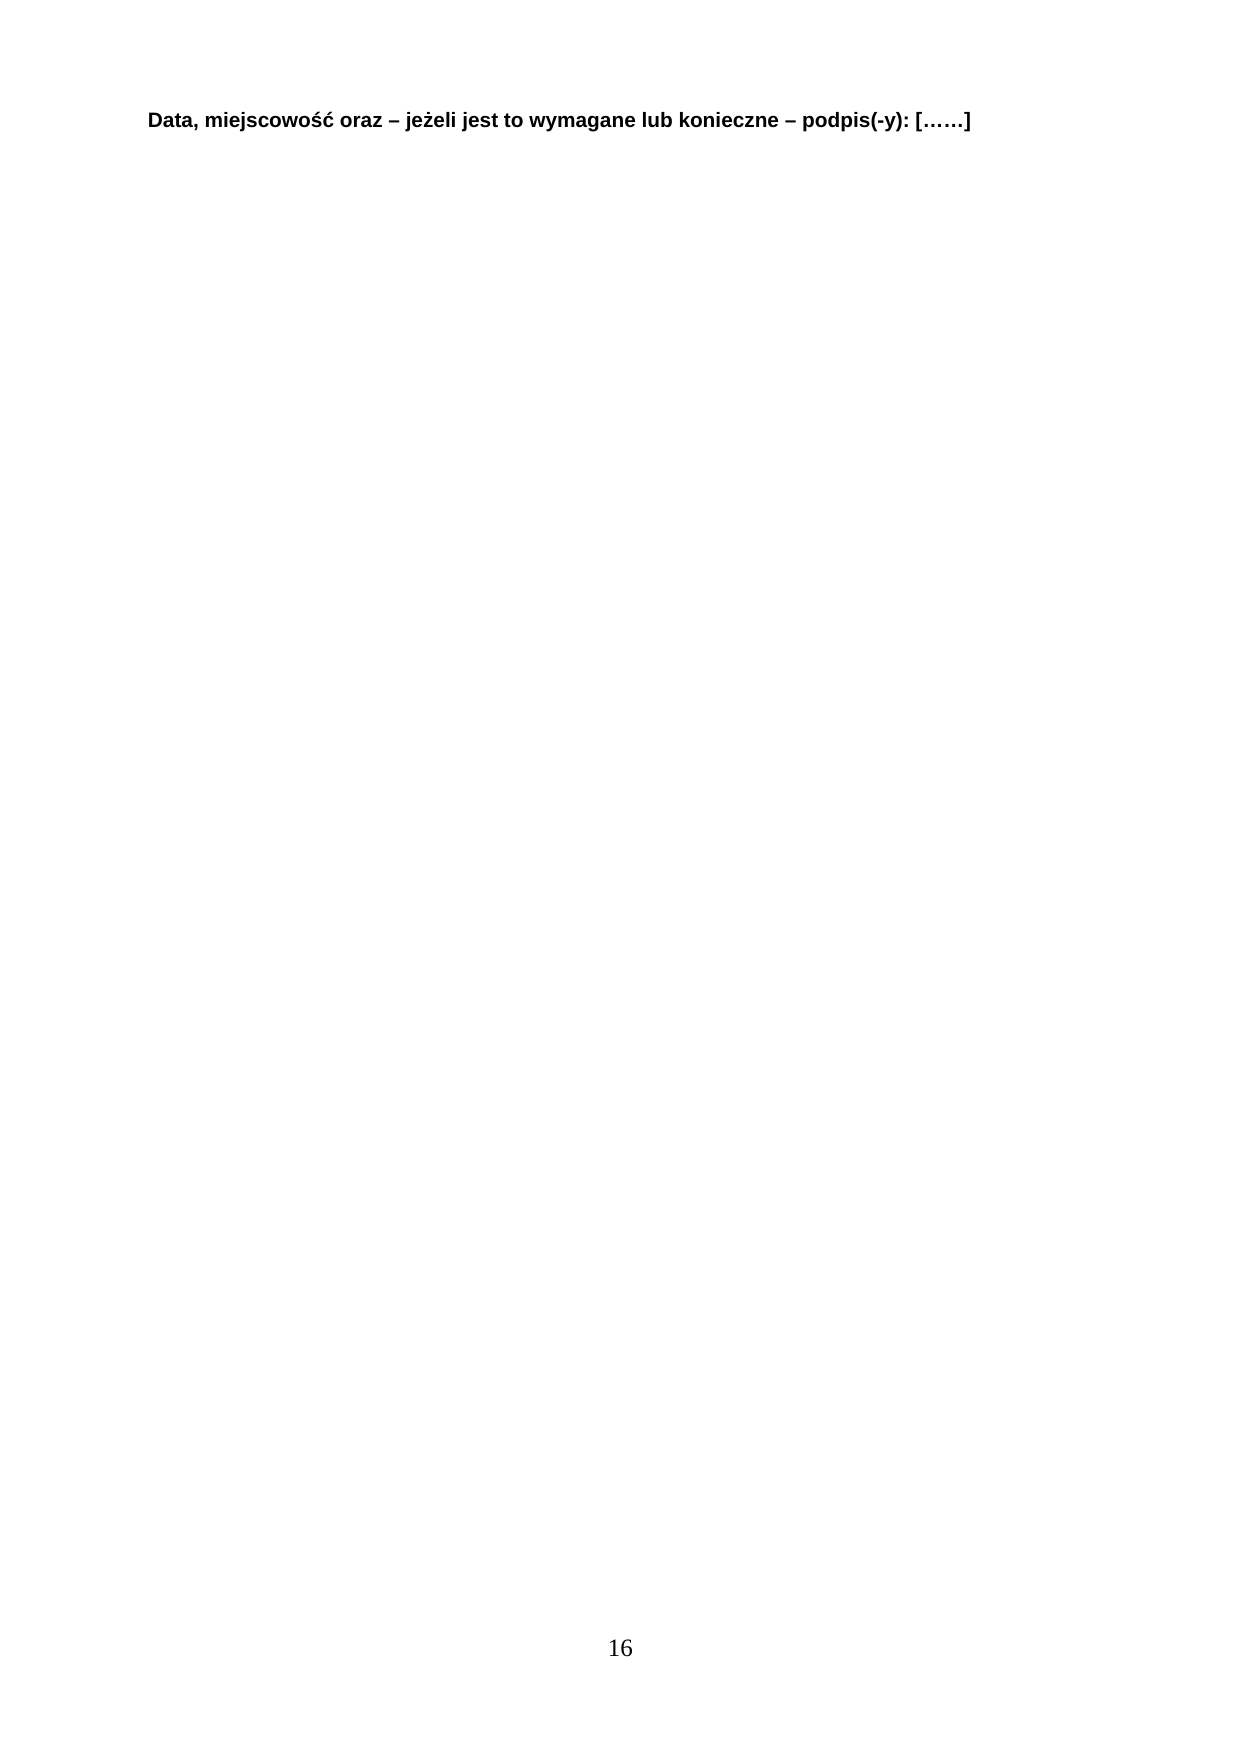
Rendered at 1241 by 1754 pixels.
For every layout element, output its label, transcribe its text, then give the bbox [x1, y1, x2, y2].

text Data, miejscowość oraz – jeżeli jest to wymagane lub konieczne – podpis(-y): [……] [148, 108, 1092, 132]
